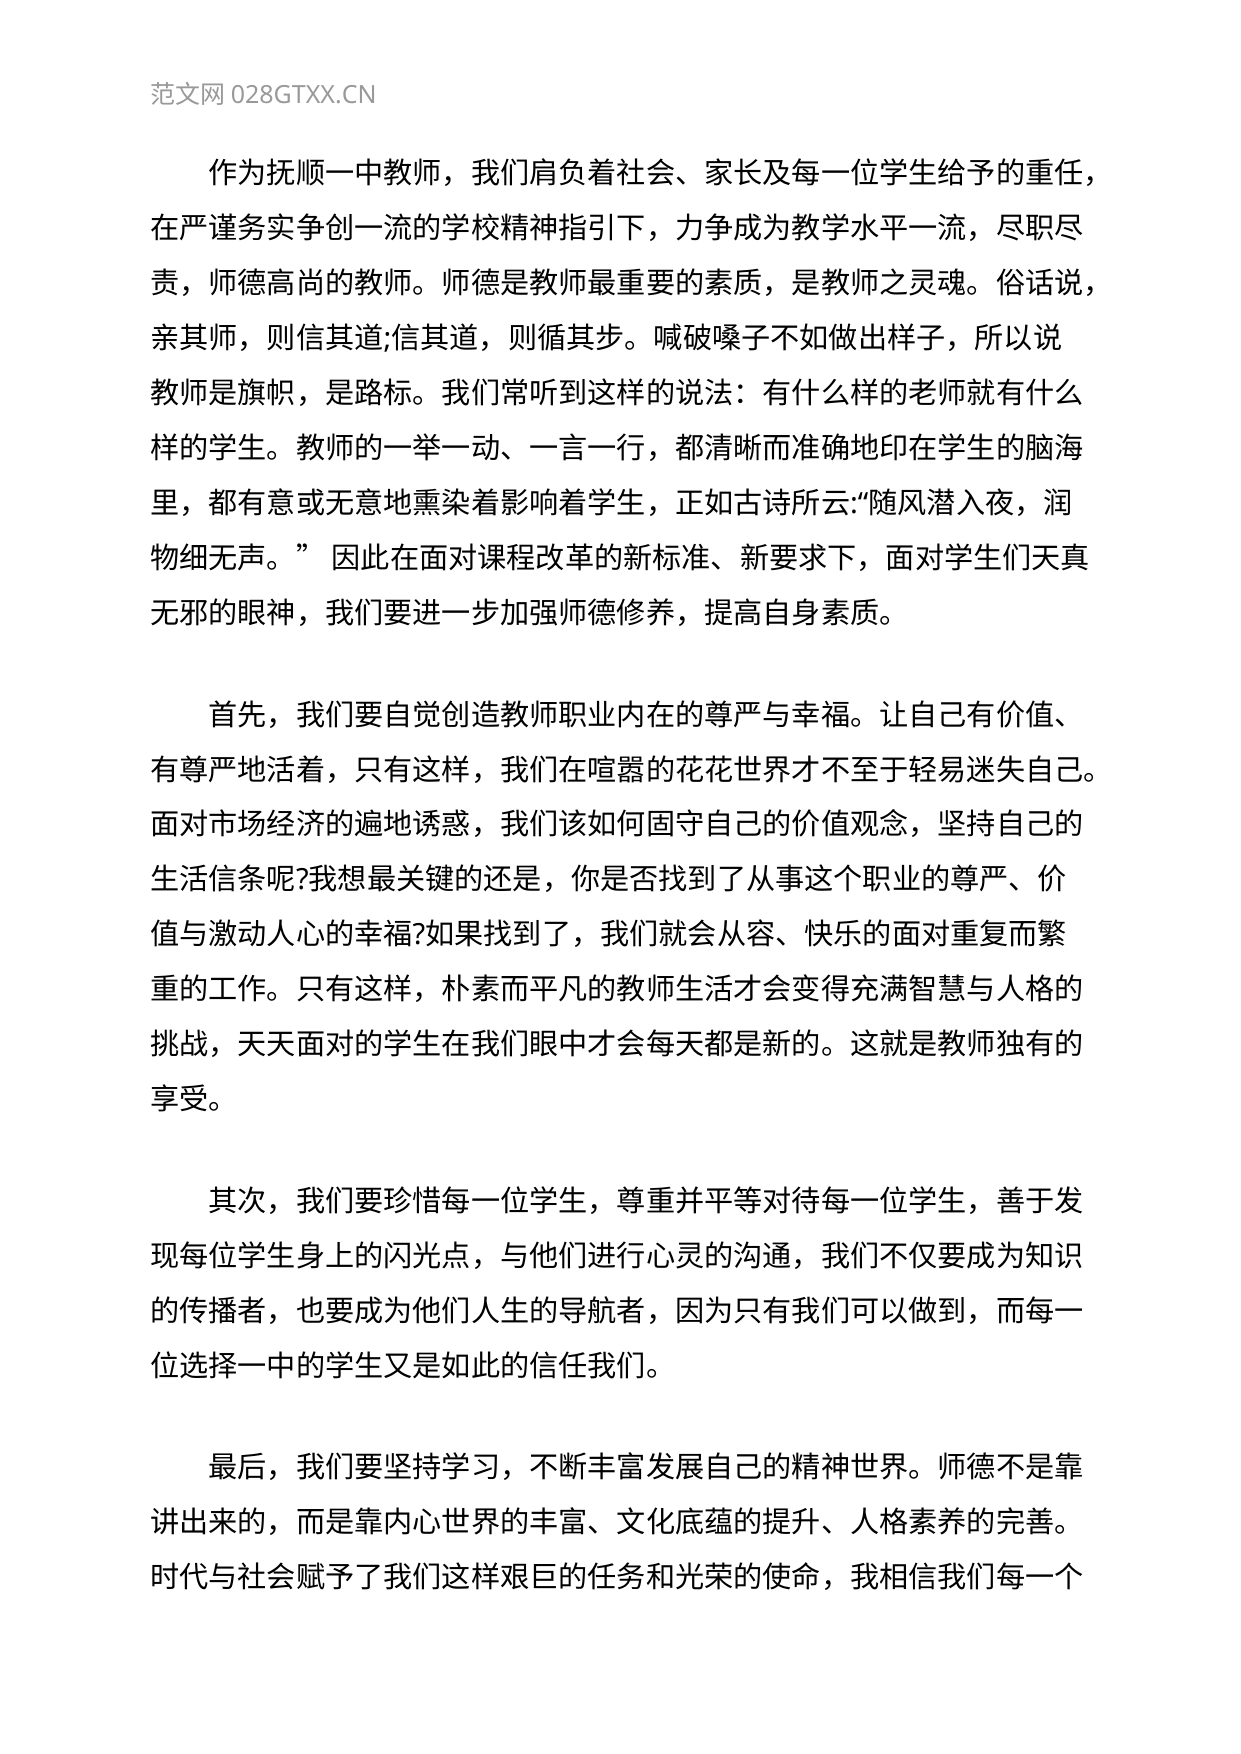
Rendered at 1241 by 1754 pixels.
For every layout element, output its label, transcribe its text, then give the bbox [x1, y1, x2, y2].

text 作为抚顺一中教师，我们肩负着社会、家长及每一位学生给予的重任，在严谨务实争创一流的学校精神指引下，力争成为教学水平一流，尽职尽责，师德高尚的教师。师德是教师最重要的素质，是教师之灵魂。俗话说，亲其师，则信其道;信其道，则循其步。喊破嗓子不如做出样子，所以说教师是旗帜，是路标。我们常听到这样的说法：有什么样的老师就有什么样的学生。教师的一举一动、一言一行，都清晰而准确地印在学生的脑海里，都有意或无意地熏染着影响着学生，正如古诗所云:“随风潜入夜，润物细无声。” 因此在面对课程改革的新标准、新要求下，面对学生们天真无邪的眼神，我们要进一步加强师德修养，提高自身素质。 [150, 150, 1090, 632]
text 其次，我们要珍惜每一位学生，尊重并平等对待每一位学生，善于发现每位学生身上的闪光点，与他们进行心灵的沟通，我们不仅要成为知识的传播者，也要成为他们人生的导航者，因为只有我们可以做到，而每一位选择一中的学生又是如此的信任我们。 [150, 1177, 1090, 1384]
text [150, 1444, 1090, 1596]
text 首先，我们要自觉创造教师职业内在的尊严与幸福。让自己有价值、有尊严地活着，只有这样，我们在喧嚣的花花世界才不至于轻易迷失自己。面对市场经济的遍地诱惑，我们该如何固守自己的价值观念，坚持自己的生活信条呢?我想最关键的还是，你是否找到了从事这个职业的尊严、价值与激动人心的幸福?如果找到了，我们就会从容、快乐的面对重复而繁重的工作。只有这样，朴素而平凡的教师生活才会变得充满智慧与人格的挑战，天天面对的学生在我们眼中才会每天都是新的。这就是教师独有的享受。 [150, 691, 1090, 1118]
